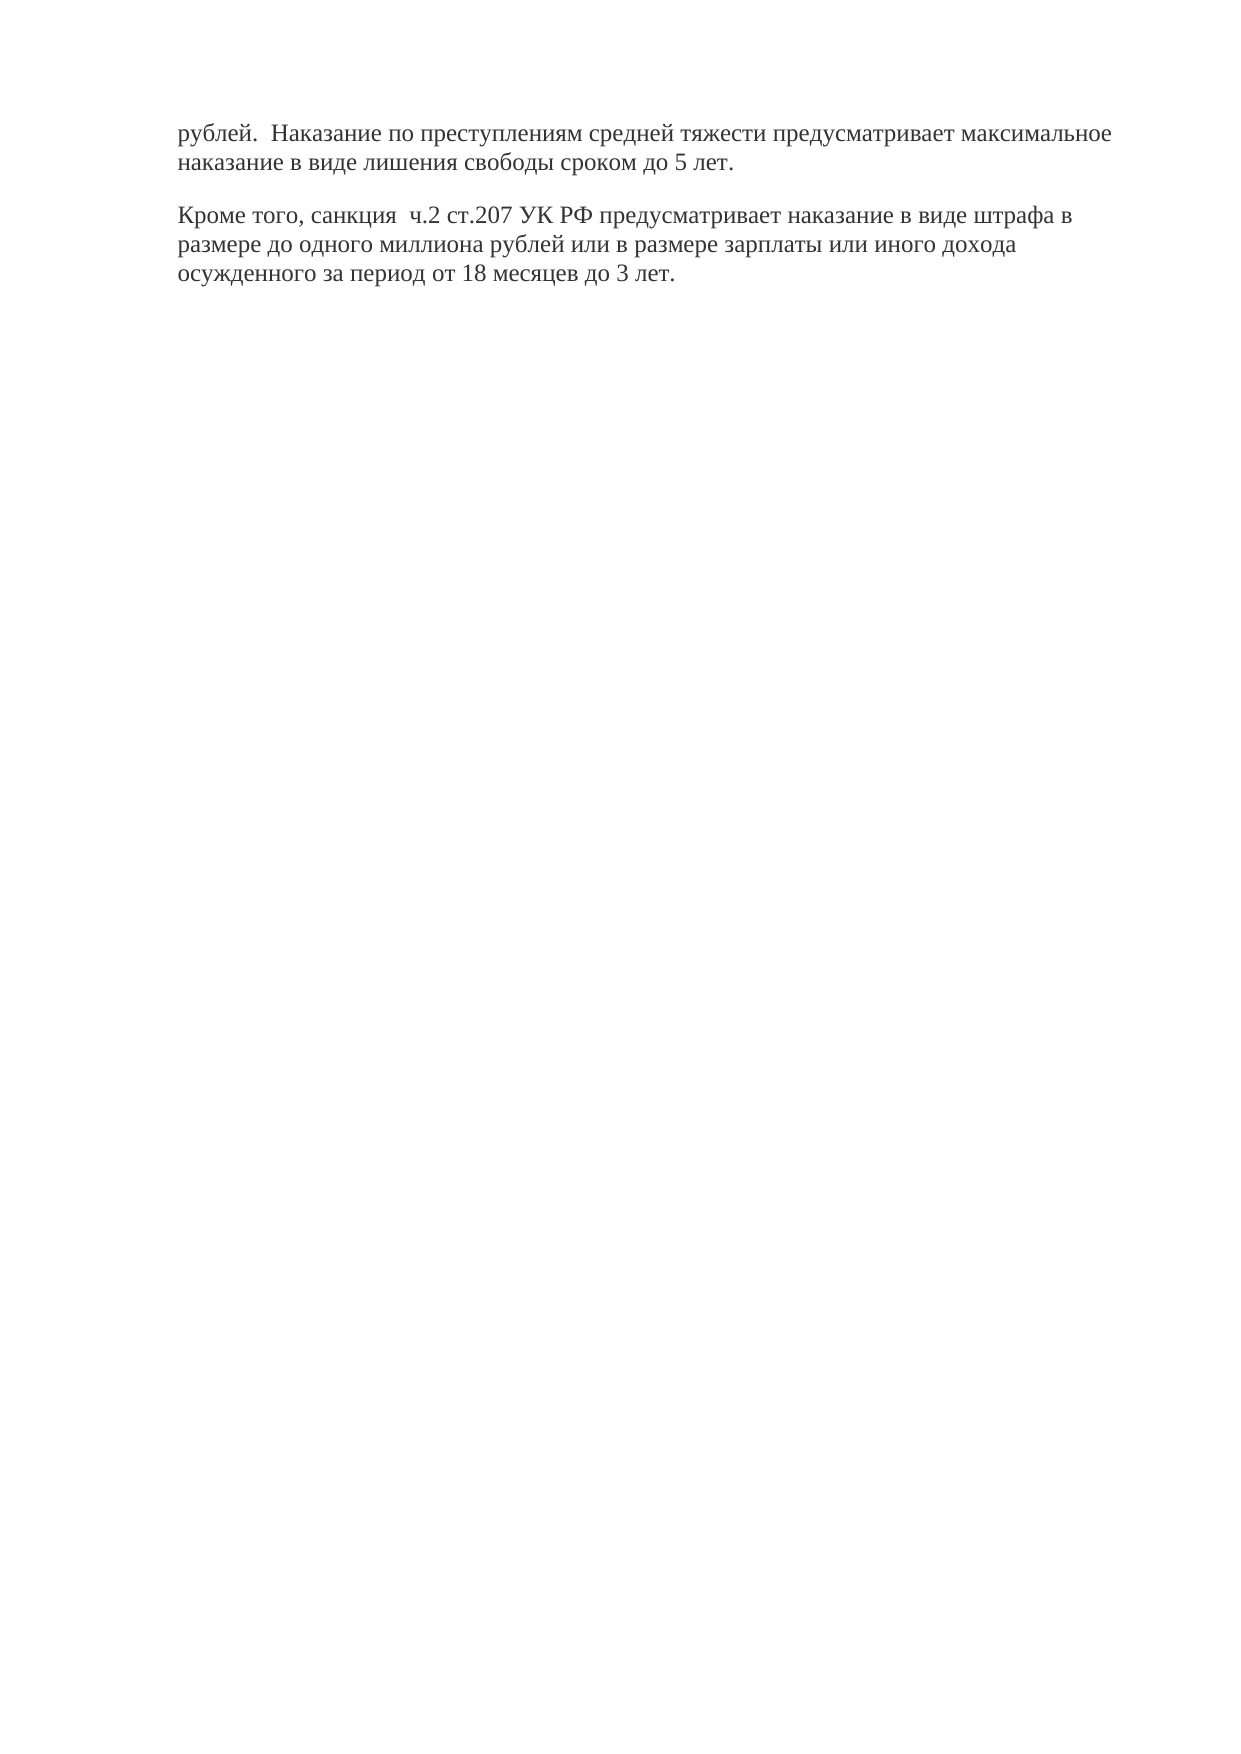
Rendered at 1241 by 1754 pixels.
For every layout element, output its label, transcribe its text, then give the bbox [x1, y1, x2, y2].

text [177, 118, 1152, 176]
text Кроме того, санкция ч.2 ст.207 УК РФ предусматривает наказание в виде штрафа в размере до одного миллиона рублей или в размере зарплаты или иного дохода осужденного за период от 18 месяцев до 3 лет. [177, 201, 1152, 287]
